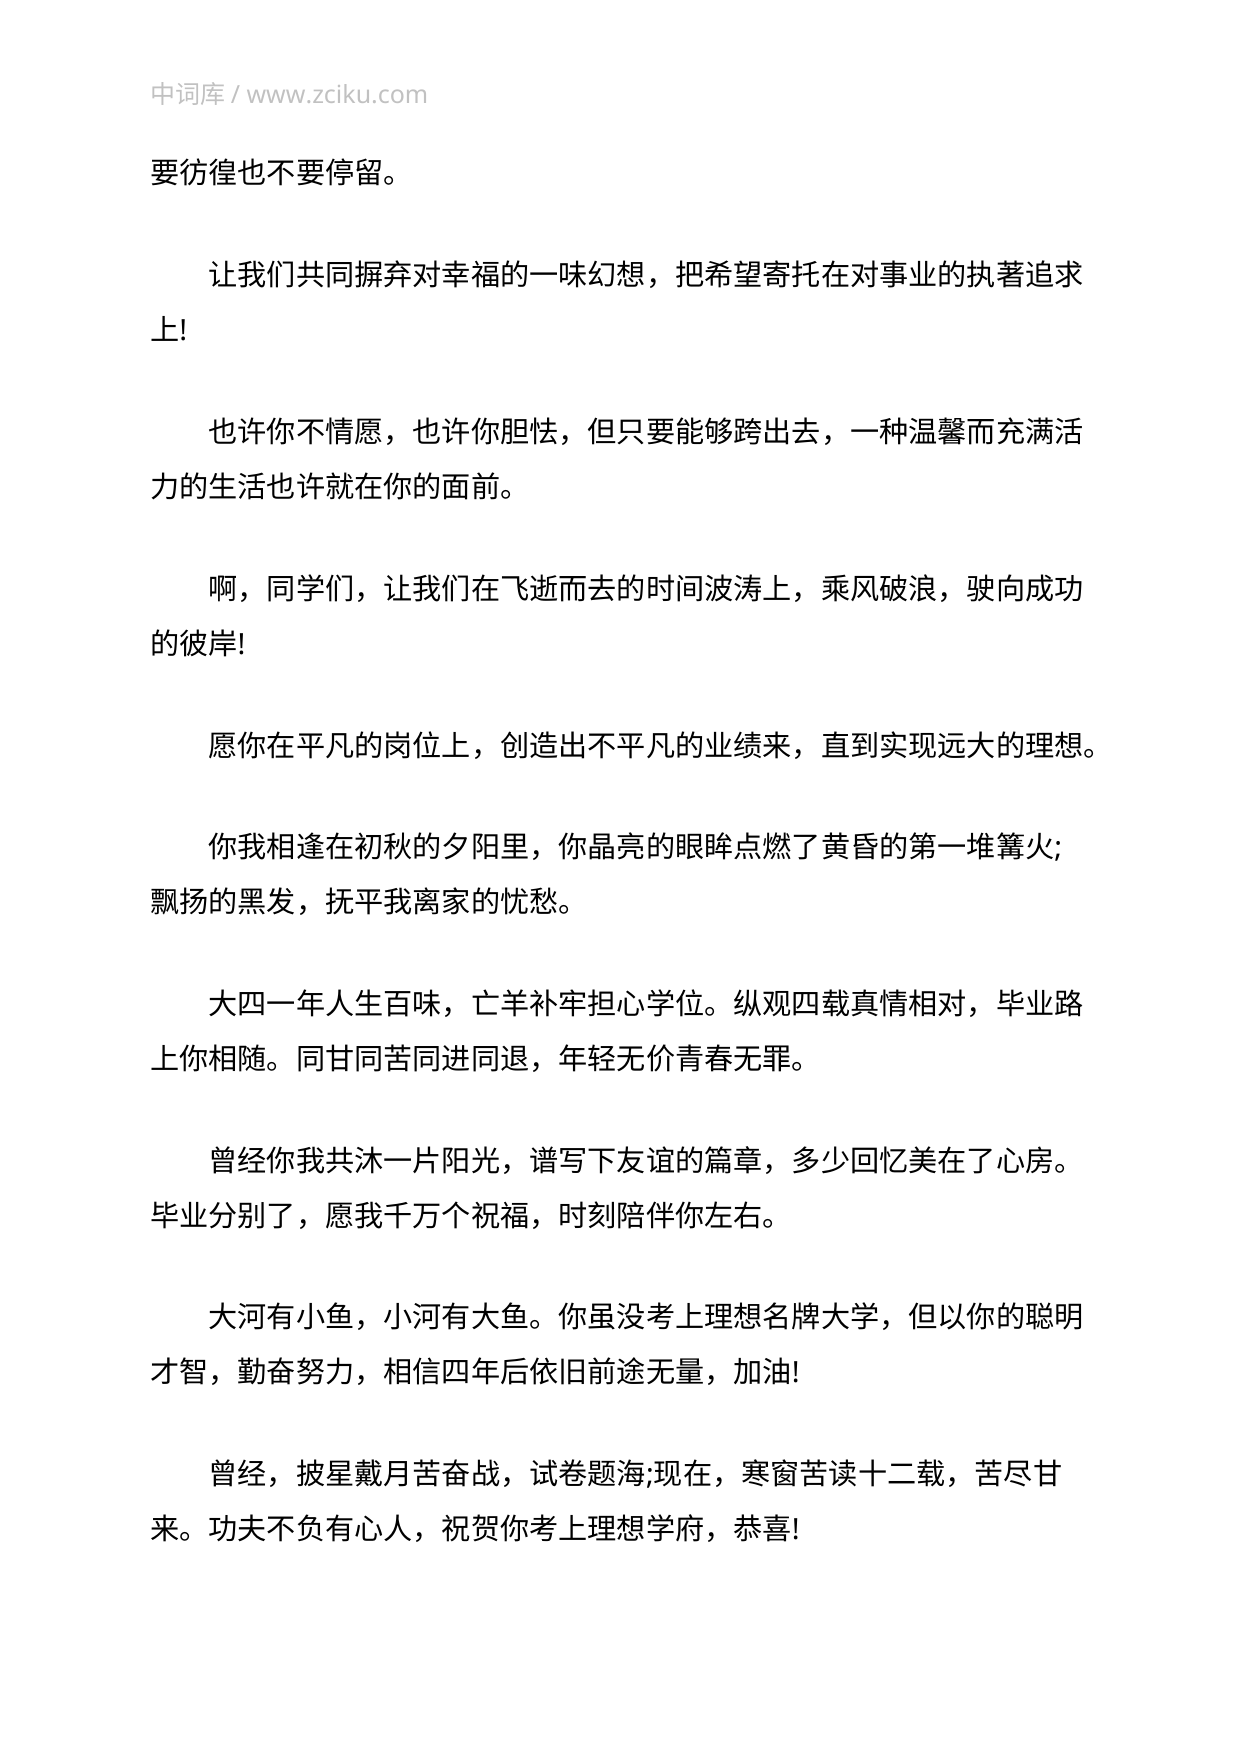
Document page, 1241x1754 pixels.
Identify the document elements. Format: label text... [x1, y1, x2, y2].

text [150, 150, 1090, 192]
text 也许你不情愿，也许你胆怯，但只要能够跨出去，一种温馨而充满活力的生活也许就在你的面前。 [150, 409, 1090, 506]
text 大四一年人生百味，亡羊补牢担心学位。纵观四载真情相对，毕业路上你相随。同甘同苦同进同退，年轻无价青春无罪。 [150, 981, 1090, 1078]
text 愿你在平凡的岗位上，创造出不平凡的业绩来，直到实现远大的理想。 [150, 722, 1090, 764]
text 曾经你我共沐一片阳光，谱写下友谊的篇章，多少回忆美在了心房。毕业分别了，愿我千万个祝福，时刻陪伴你左右。 [150, 1137, 1090, 1234]
text 大河有小鱼，小河有大鱼。你虽没考上理想名牌大学，但以你的聪明才智，勤奋努力，相信四年后依旧前途无量，加油! [150, 1294, 1090, 1391]
text 曾经，披星戴月苦奋战，试卷题海;现在，寒窗苦读十二载，苦尽甘来。功夫不负有心人，祝贺你考上理想学府，恭喜! [150, 1451, 1090, 1548]
text 让我们共同摒弃对幸福的一味幻想，把希望寄托在对事业的执著追求上! [150, 252, 1090, 349]
text 你我相逢在初秋的夕阳里，你晶亮的眼眸点燃了黄昏的第一堆篝火;飘扬的黑发，抚平我离家的忧愁。 [150, 824, 1090, 921]
text 啊，同学们，让我们在飞逝而去的时间波涛上，乘风破浪，驶向成功的彼岸! [150, 565, 1090, 663]
